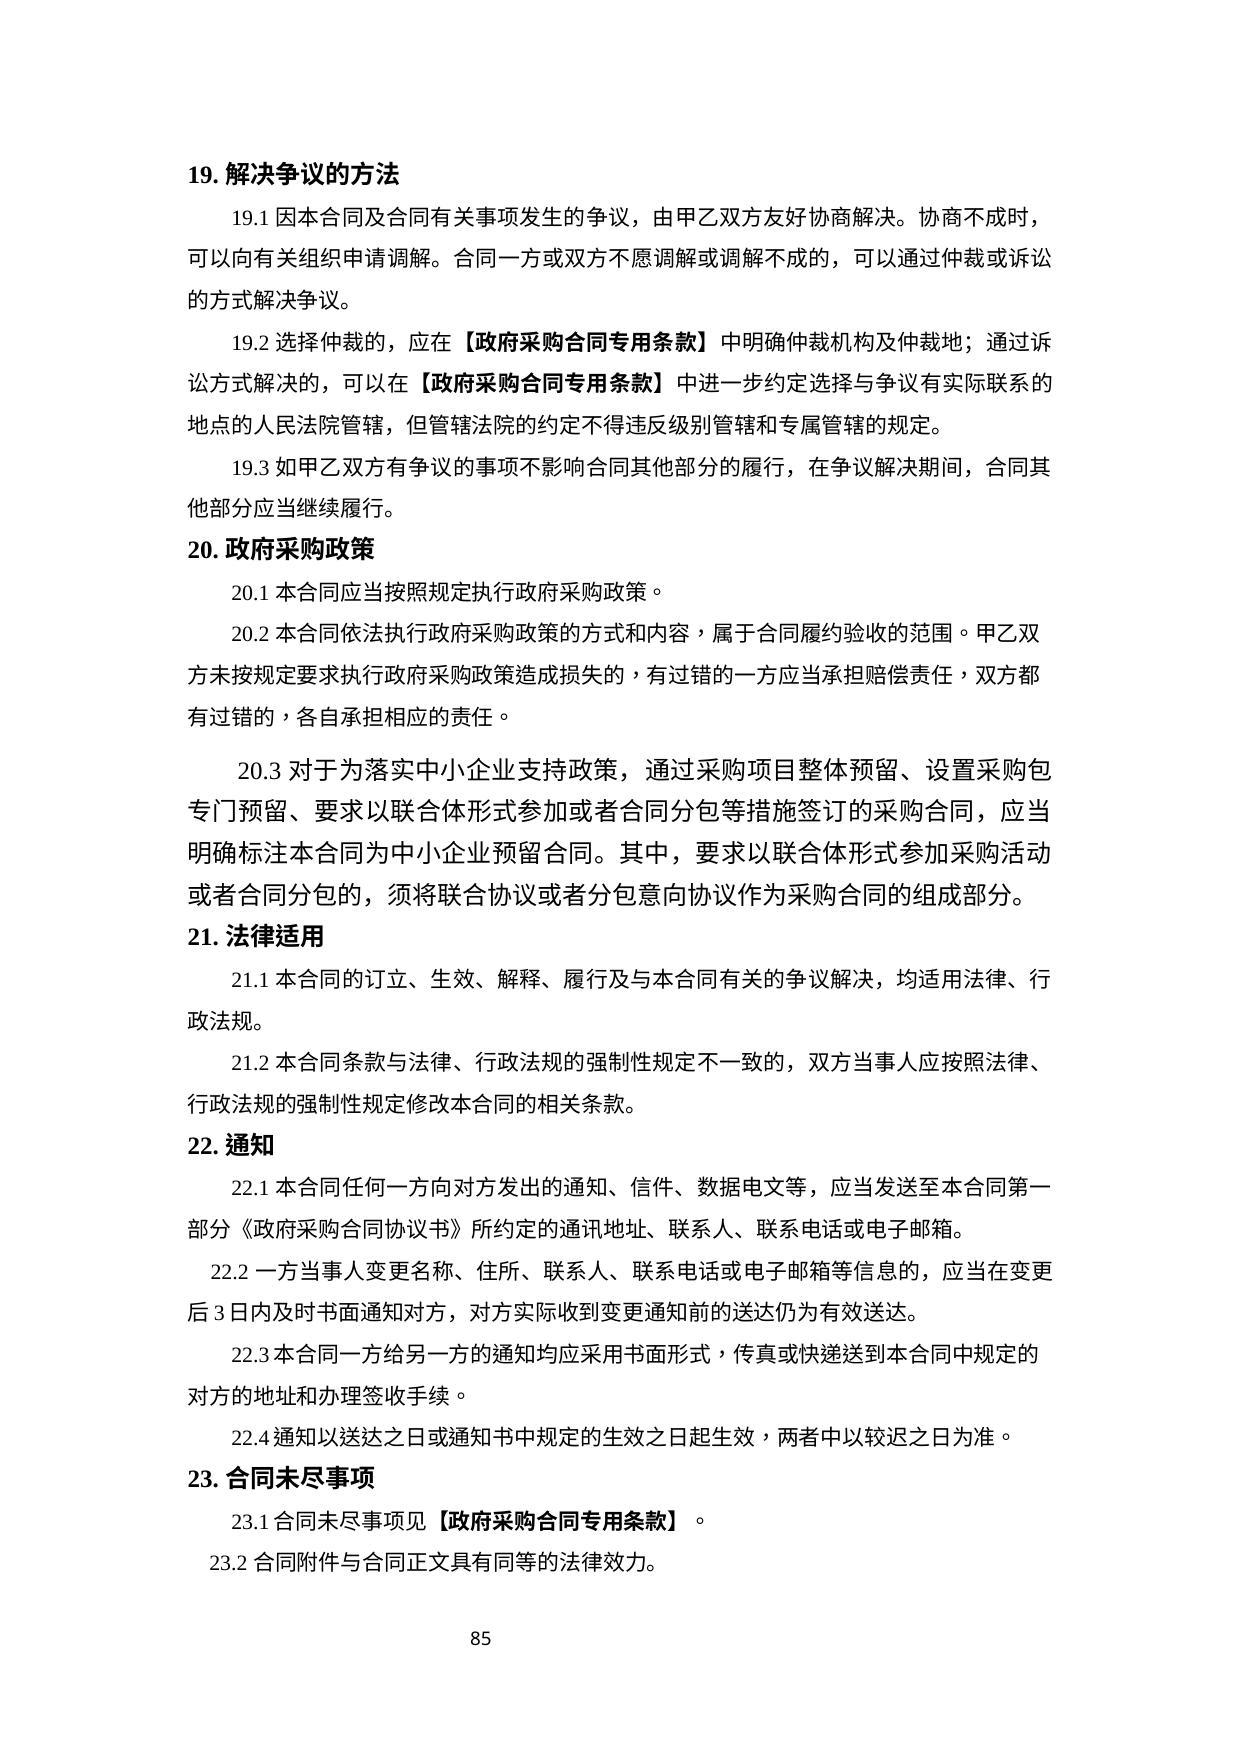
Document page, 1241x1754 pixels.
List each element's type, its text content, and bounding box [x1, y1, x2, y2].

text 22.2 一方当事人变更名称、住所、联系人、联系电话或电子邮箱等信息的，应当在变更后3日内及时书面通知对方，对方实际收到变更通知前的送达仍为有效送达。 [187, 1246, 1053, 1329]
text 21.2 本合同条款与法律、行政法规的强制性规定不一致的，双方当事人应按照法律、行政法规的强制性规定修改本合同的相关条款。 [187, 1037, 1053, 1121]
text 22.3本合同一方给另一方的通知均应采用书面形式，传真或快递送到本合同中规定的对方的地址和办理签收手续。 [187, 1329, 1053, 1412]
text 19.1 因本合同及合同有关事项发生的争议，由甲乙双方友好协商解决。协商不成时，可以向有关组织申请调解。合同一方或双方不愿调解或调解不成的，可以通过仲裁或诉讼的方式解决争议。 [187, 192, 1053, 317]
text 22.4通知以送达之日或通知书中规定的生效之日起生效，两者中以较迟之日为准。 [187, 1412, 1053, 1454]
text 23.1合同未尽事项见【政府采购合同专用条款】。 [187, 1496, 1053, 1537]
text 19.3 如甲乙双方有争议的事项不影响合同其他部分的履行，在争议解决期间，合同其他部分应当继续履行。 [187, 442, 1053, 525]
text 20.1 本合同应当按照规定执行政府采购政策。 [187, 567, 1053, 608]
text 20.2 本合同依法执行政府采购政策的方式和内容，属于合同履约验收的范围。甲乙双方未按规定要求执行政府采购政策造成损失的，有过错的一方应当承担赔偿责任，双方都有过错的，各自承担相应的责任。 [187, 608, 1053, 733]
text 21. 法律适用 [187, 912, 1053, 954]
text 23.2 合同附件与合同正文具有同等的法律效力。 [187, 1537, 1053, 1579]
text 22. 通知 [187, 1121, 1053, 1162]
list 合同未尽事项 [187, 1454, 1053, 1496]
text 21.1 本合同的订立、生效、解释、履行及与本合同有关的争议解决，均适用法律、行政法规。 [187, 954, 1053, 1037]
text 19.2 选择仲裁的，应在【政府采购合同专用条款】中明确仲裁机构及仲裁地；通过诉讼方式解决的，可以在【政府采购合同专用条款】中进一步约定选择与争议有实际联系的地点的人民法院管辖，但管辖法院的约定不得违反级别管辖和专属管辖的规定。 [187, 317, 1053, 442]
text 22.1 本合同任何一方向对方发出的通知、信件、数据电文等，应当发送至本合同第一部分《政府采购合同协议书》所约定的通讯地址、联系人、联系电话或电子邮箱。 [187, 1162, 1053, 1246]
text 20. 政府采购政策 [187, 525, 1053, 567]
text 19. 解决争议的方法 [187, 150, 1053, 192]
text 20.3 对于为落实中小企业支持政策，通过采购项目整体预留、设置采购包专门预留、要求以联合体形式参加或者合同分包等措施签订的采购合同，应当明确标注本合同为中小企业预留合同。其中，要求以联合体形式参加采购活动或者合同分包的，须将联合协议或者分包意向协议作为采购合同的组成部分。 [187, 746, 1053, 912]
